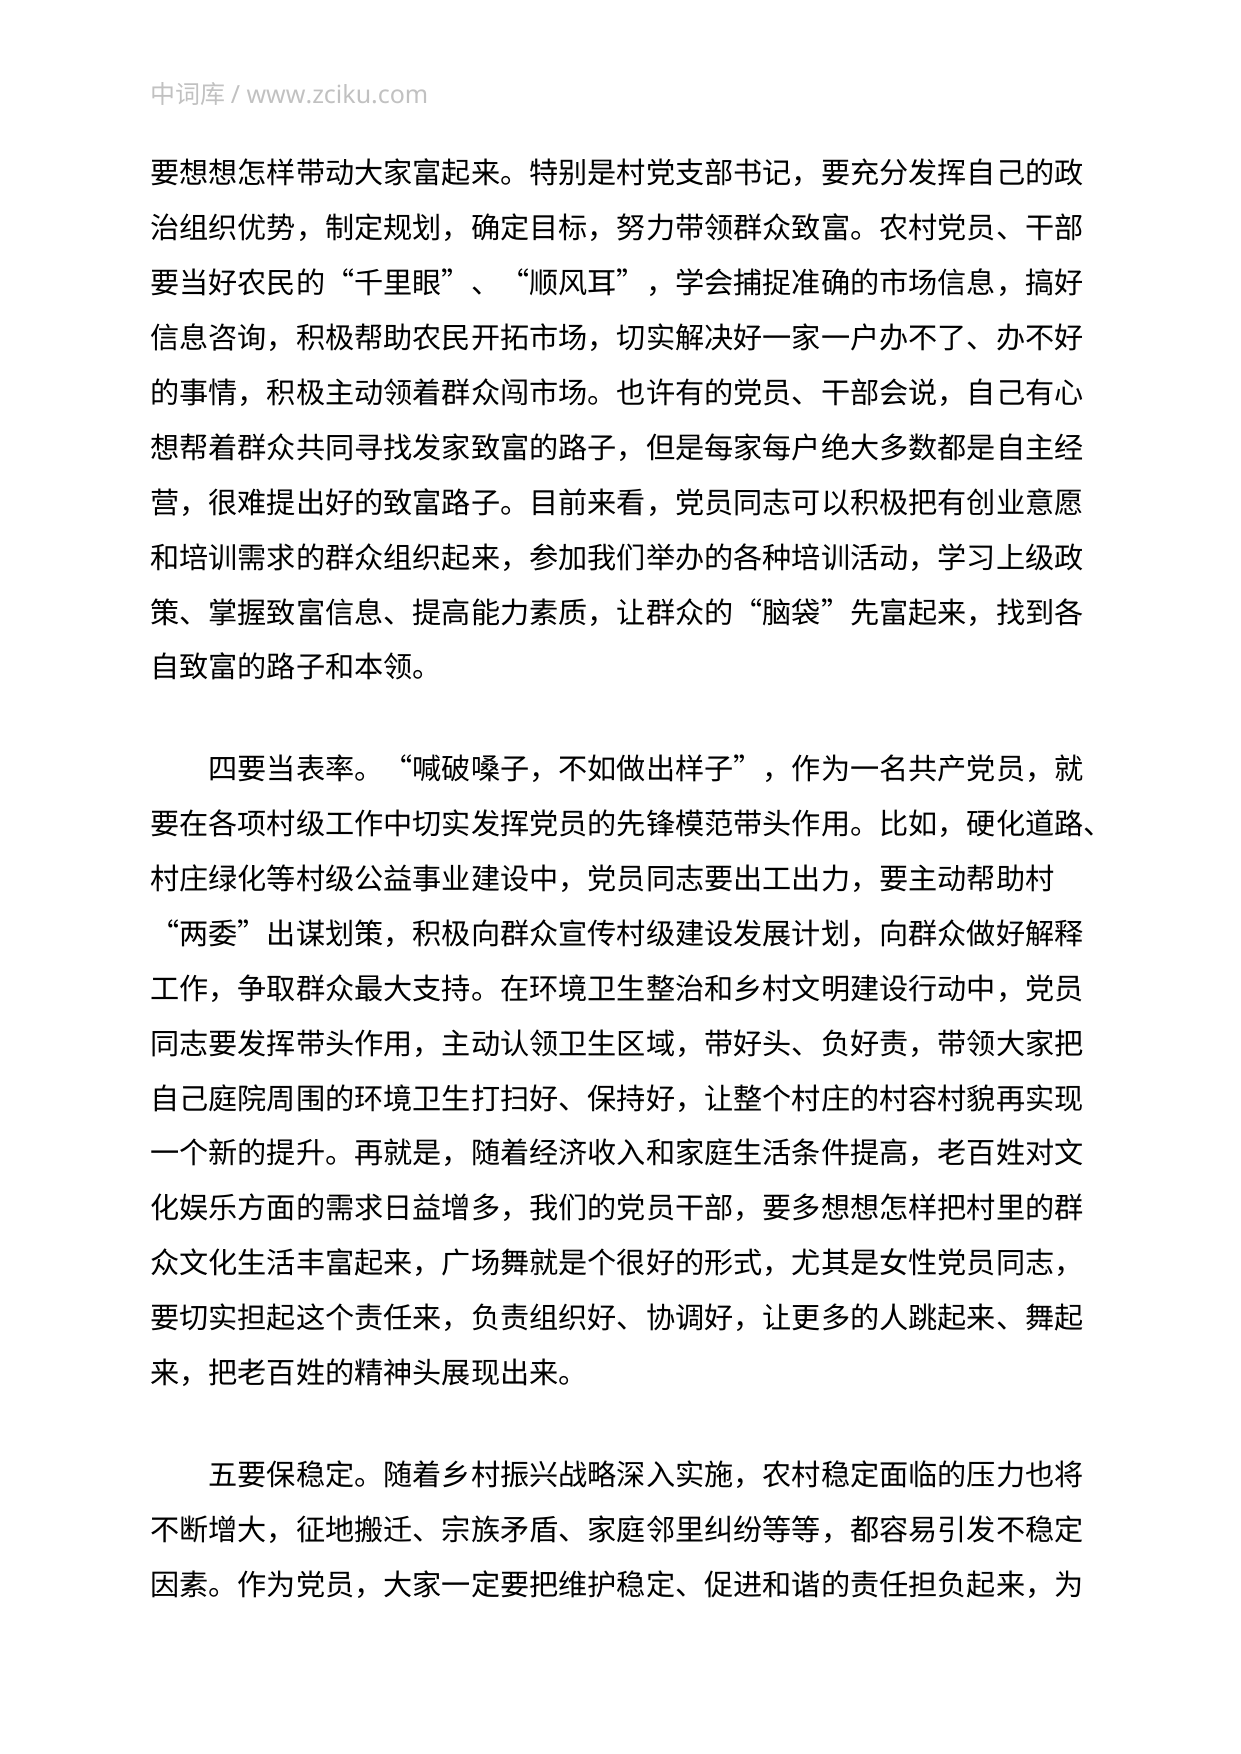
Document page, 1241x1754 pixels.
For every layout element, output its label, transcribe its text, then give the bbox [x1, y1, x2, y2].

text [150, 150, 1090, 686]
text 四要当表率。“喊破嗓子，不如做出样子”，作为一名共产党员，就要在各项村级工作中切实发挥党员的先锋模范带头作用。比如，硬化道路、村庄绿化等村级公益事业建设中，党员同志要出工出力，要主动帮助村“两委”出谋划策，积极向群众宣传村级建设发展计划，向群众做好解释工作，争取群众最大支持。在环境卫生整治和乡村文明建设行动中，党员同志要发挥带头作用，主动认领卫生区域，带好头、负好责，带领大家把自己庭院周围的环境卫生打扫好、保持好，让整个村庄的村容村貌再实现一个新的提升。再就是，随着经济收入和家庭生活条件提高，老百姓对文化娱乐方面的需求日益增多，我们的党员干部，要多想想怎样把村里的群众文化生活丰富起来，广场舞就是个很好的形式，尤其是女性党员同志，要切实担起这个责任来，负责组织好、协调好，让更多的人跳起来、舞起来，把老百姓的精神头展现出来。 [150, 746, 1090, 1392]
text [150, 1451, 1090, 1603]
